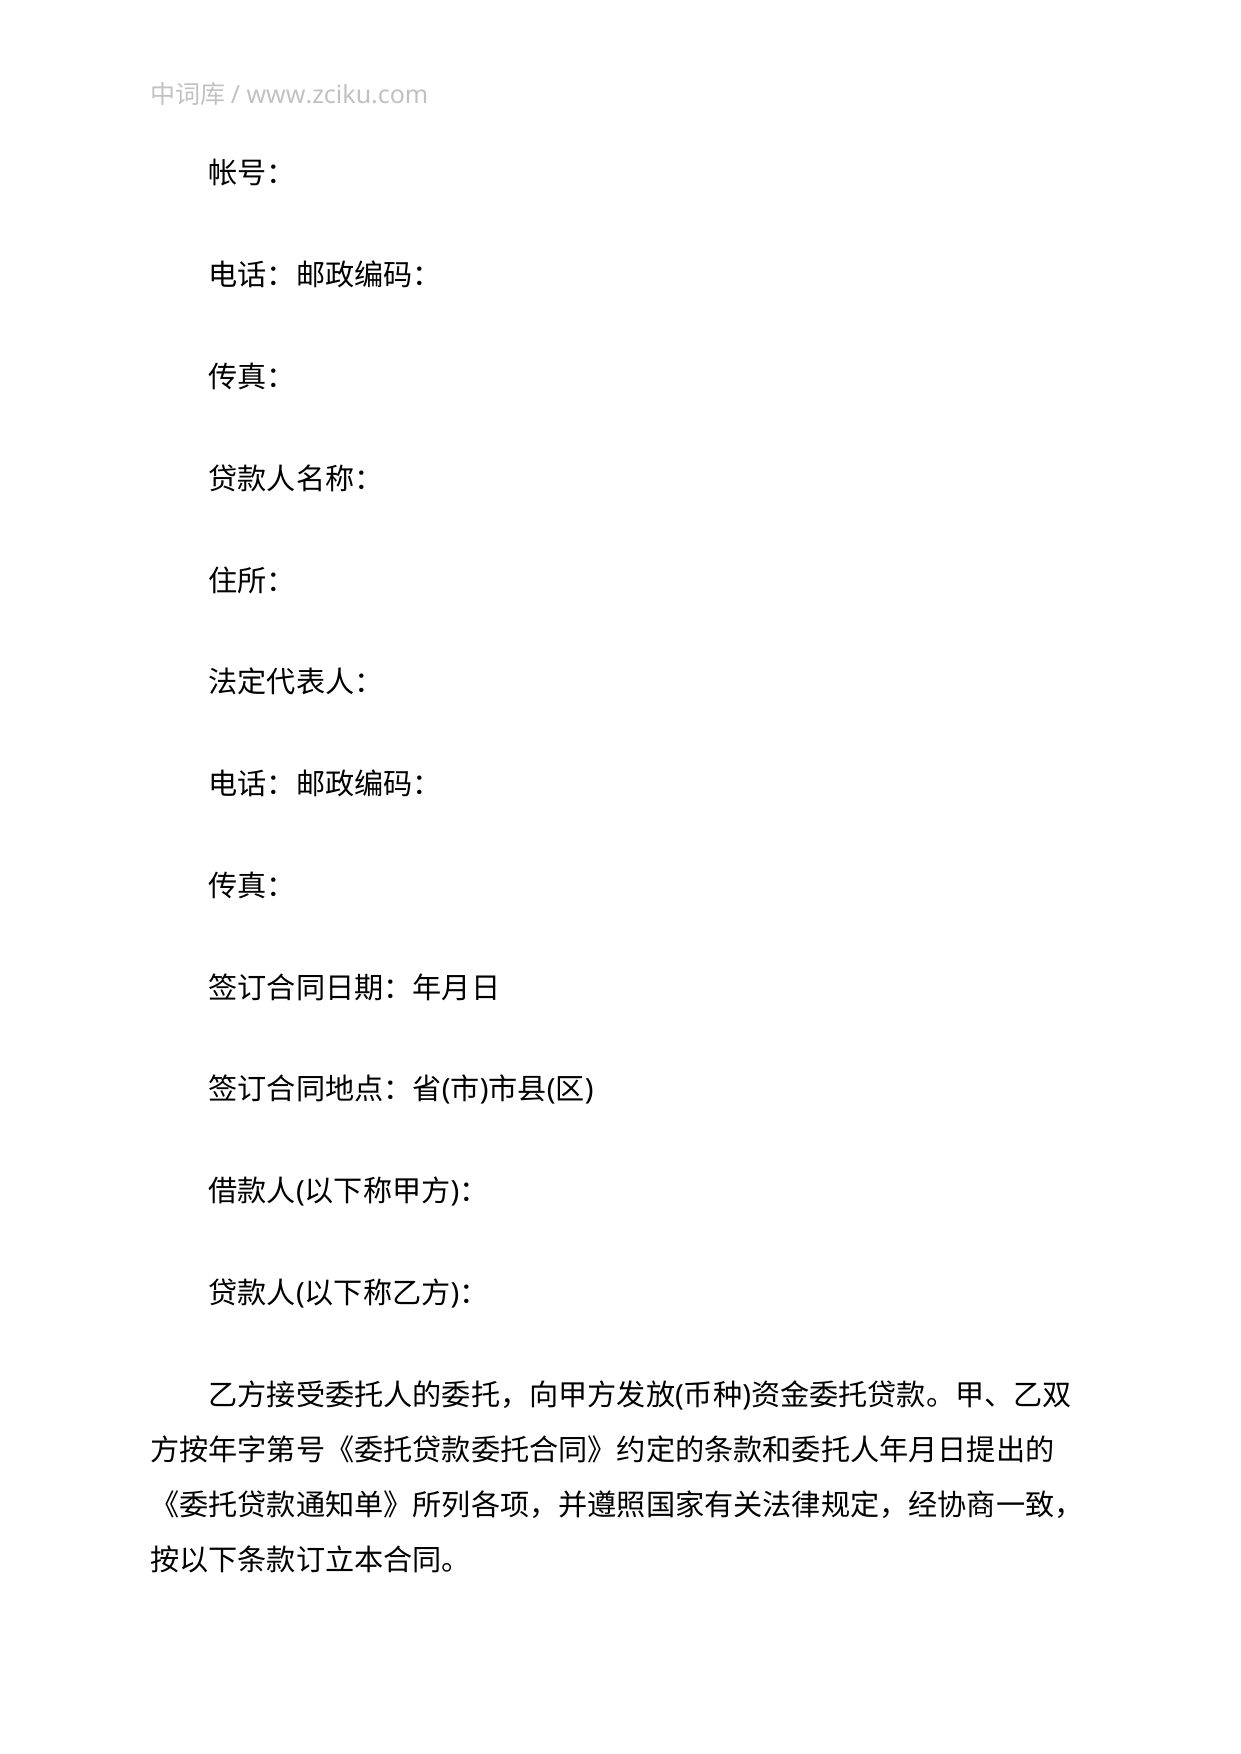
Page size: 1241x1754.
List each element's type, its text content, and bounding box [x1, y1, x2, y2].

text 住所： [150, 557, 1090, 599]
text 签订合同日期：年月日 [150, 964, 1090, 1006]
text 贷款人名称： [150, 455, 1090, 498]
text 传真： [150, 862, 1090, 905]
text 帐号： [150, 150, 1090, 192]
text 乙方接受委托人的委托，向甲方发放(币种)资金委托贷款。甲、乙双方按年字第号《委托贷款委托合同》约定的条款和委托人年月日提出的《委托贷款通知单》所列各项，并遵照国家有关法律规定，经协商一致，按以下条款订立本合同。 [150, 1372, 1090, 1579]
text 法定代表人： [150, 659, 1090, 701]
text 电话：邮政编码： [150, 252, 1090, 294]
text 签订合同地点：省(市)市县(区) [150, 1066, 1090, 1108]
text 传真： [150, 353, 1090, 396]
text 电话：邮政编码： [150, 761, 1090, 803]
text 借款人(以下称甲方)： [150, 1168, 1090, 1210]
text 贷款人(以下称乙方)： [150, 1270, 1090, 1312]
